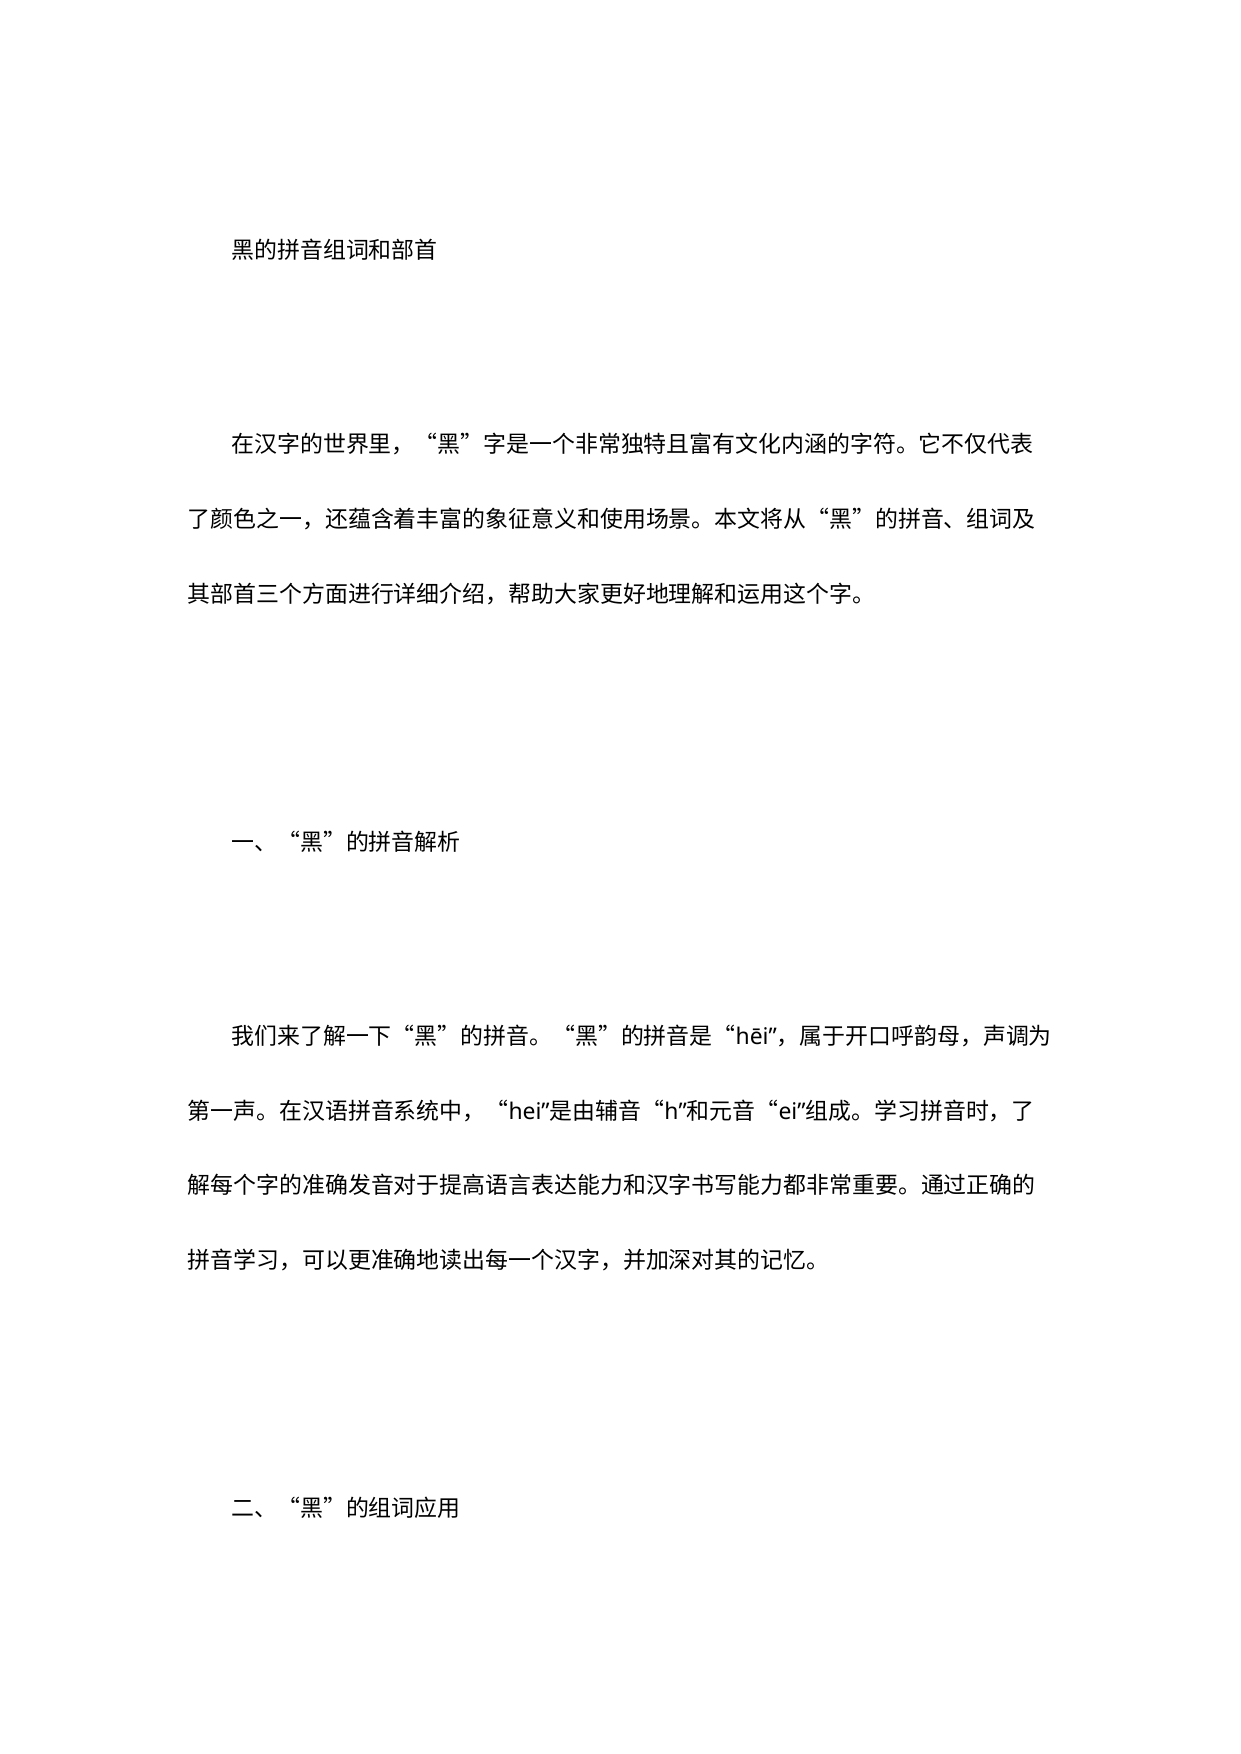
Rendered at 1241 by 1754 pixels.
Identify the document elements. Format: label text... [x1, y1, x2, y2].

text 在汉字的世界里，“黑”字是一个非常独特且富有文化内涵的字符。它不仅代表了颜色之一，还蕴含着丰富的象征意义和使用场景。本文将从“黑”的拼音、组词及其部首三个方面进行详细介绍，帮助大家更好地理解和运用这个字。 [187, 410, 1053, 624]
text 黑的拼音组词和部首 [187, 216, 1053, 281]
text 我们来了解一下“黑”的拼音。“黑”的拼音是“hēi”，属于开口呼韵母，声调为第一声。在汉语拼音系统中，“hei”是由辅音“h”和元音“ei”组成。学习拼音时，了解每个字的准确发音对于提高语言表达能力和汉字书写能力都非常重要。通过正确的拼音学习，可以更准确地读出每一个汉字，并加深对其的记忆。 [187, 1002, 1053, 1291]
text 二、“黑”的组词应用 [187, 1474, 1053, 1539]
text 一、“黑”的拼音解析 [187, 808, 1053, 873]
